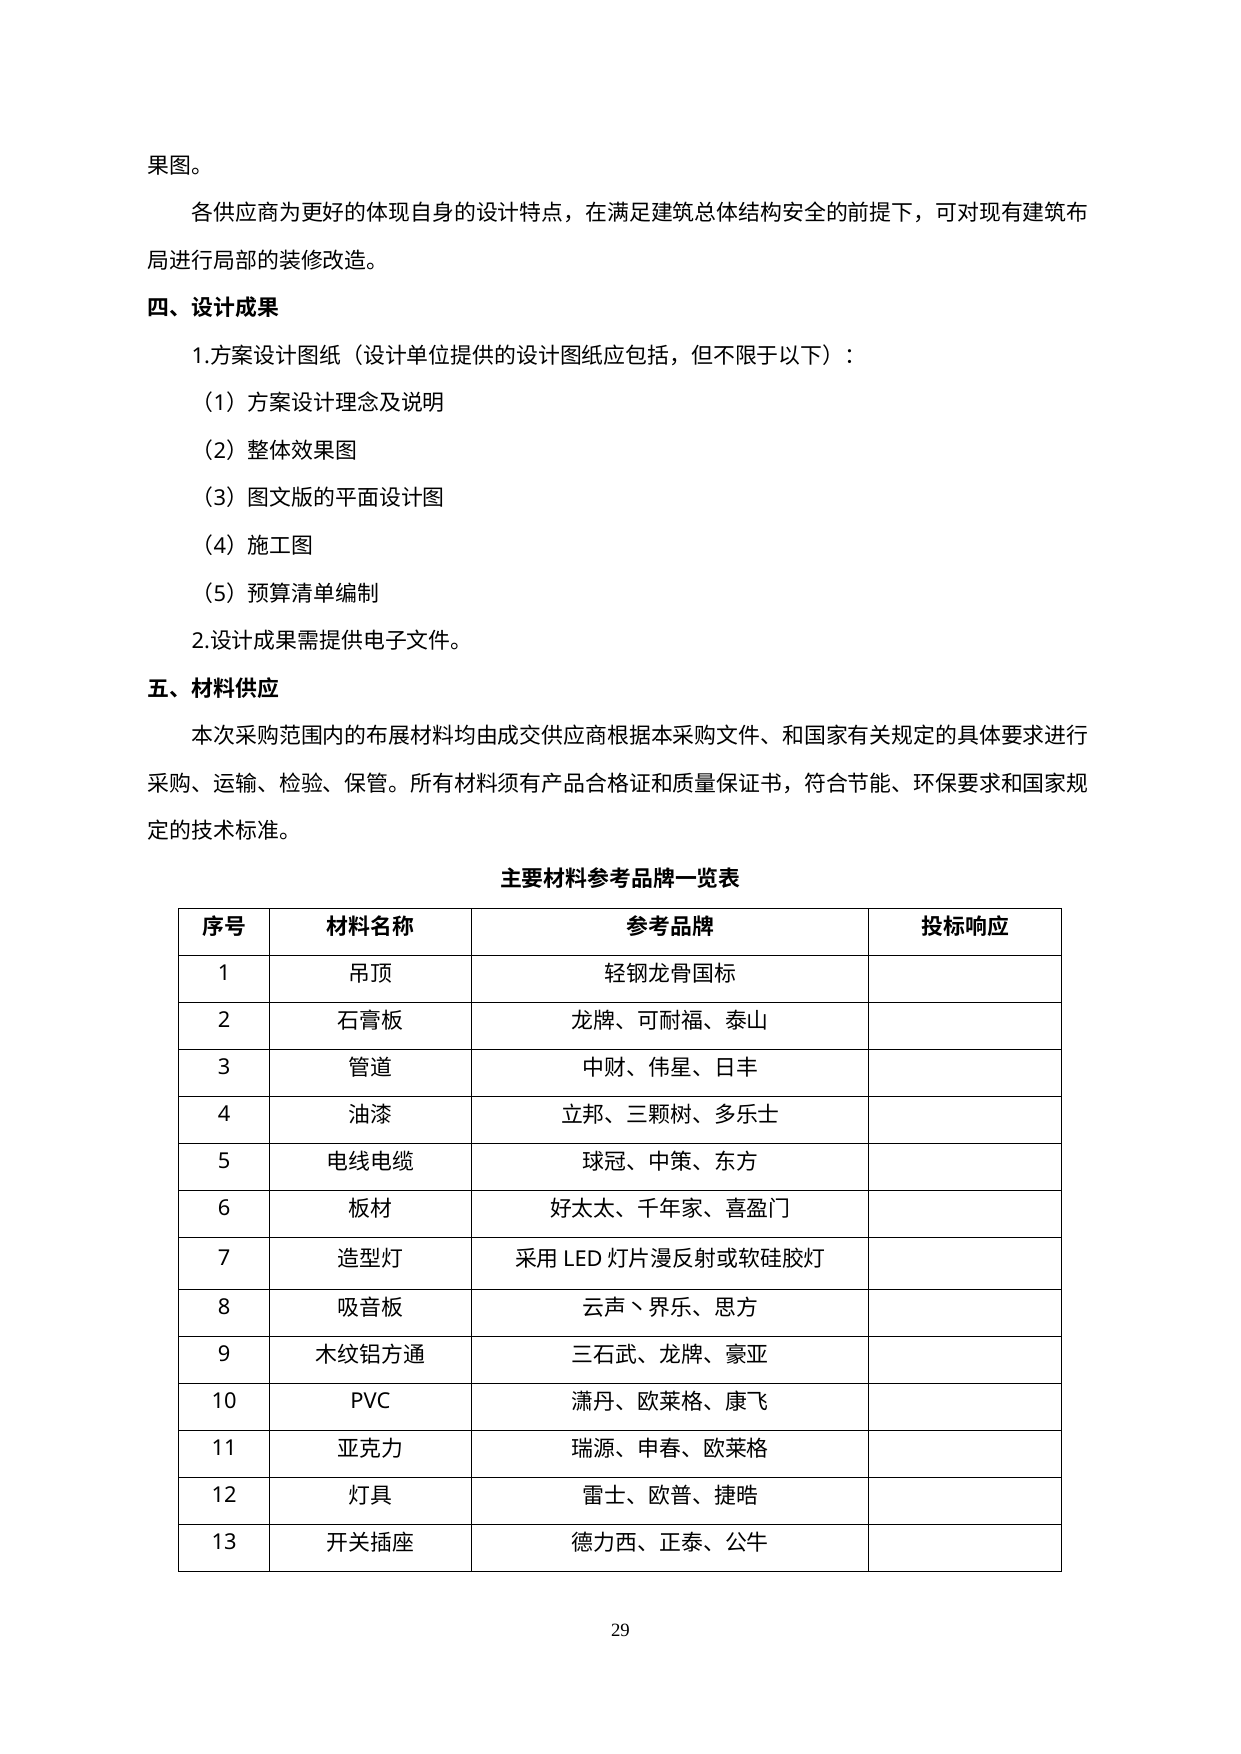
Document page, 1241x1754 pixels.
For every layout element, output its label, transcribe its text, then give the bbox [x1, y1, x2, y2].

text 2.设计成果需提供电子文件。 [148, 623, 1093, 655]
table_cell 中财、伟星、日丰 [472, 1050, 868, 1096]
table_header 投标响应 [869, 909, 1061, 955]
text 主要材料参考品牌一览表 [148, 861, 1093, 892]
text 各供应商为更好的体现自身的设计特点，在满足建筑总体结构安全的前提下，可对现有建筑布局进行局部的装修改造。 [148, 195, 1093, 274]
table_cell 好太太、千年家、喜盈门 [472, 1191, 868, 1237]
table_cell 1 [179, 956, 269, 1002]
table_cell [869, 1431, 1061, 1477]
table_cell [869, 1144, 1061, 1190]
table_cell [869, 1290, 1061, 1336]
text （4）施工图 [148, 528, 1093, 560]
table_cell 德力西、正泰、公牛 [472, 1525, 868, 1571]
table_cell 灯具 [270, 1478, 471, 1524]
table_cell 板材 [270, 1191, 471, 1237]
table_header 参考品牌 [472, 909, 868, 955]
table_cell 7 [179, 1238, 269, 1289]
table_cell [869, 1003, 1061, 1049]
table_cell 8 [179, 1290, 269, 1336]
table_cell 油漆 [270, 1097, 471, 1143]
table_header 序号 [179, 909, 269, 955]
text （1）方案设计理念及说明 [148, 385, 1093, 417]
table_cell 龙牌、可耐福、泰山 [472, 1003, 868, 1049]
table_cell 球冠、中策、东方 [472, 1144, 868, 1190]
table_cell 9 [179, 1337, 269, 1383]
text （3）图文版的平面设计图 [148, 480, 1093, 512]
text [148, 148, 1093, 179]
table_cell 云声丶界乐、思方 [472, 1290, 868, 1336]
table_cell 3 [179, 1050, 269, 1096]
table_cell 4 [179, 1097, 269, 1143]
table_cell 管道 [270, 1050, 471, 1096]
text （2）整体效果图 [148, 433, 1093, 464]
text 1.方案设计图纸（设计单位提供的设计图纸应包括，但不限于以下）： [148, 338, 1093, 369]
table_cell [869, 1191, 1061, 1237]
table_cell 2 [179, 1003, 269, 1049]
table_cell 造型灯 [270, 1238, 471, 1289]
table_cell [869, 1050, 1061, 1096]
table_cell [869, 1384, 1061, 1430]
table_cell 采用LED灯片漫反射或软硅胶灯 [472, 1238, 868, 1289]
text （5）预算清单编制 [148, 576, 1093, 607]
table_cell 开关插座 [270, 1525, 471, 1571]
text 本次采购范围内的布展材料均由成交供应商根据本采购文件、和国家有关规定的具体要求进行采购、运输、检验、保管。所有材料须有产品合格证和质量保证书，符合节能、环保要求和国家规定的技术标准。 [148, 718, 1093, 845]
table_cell 潇丹、欧莱格、康飞 [472, 1384, 868, 1430]
table_cell 6 [179, 1191, 269, 1237]
table_cell [869, 1525, 1061, 1571]
table_cell 吸音板 [270, 1290, 471, 1336]
table_cell 11 [179, 1431, 269, 1477]
table_cell PVC [270, 1384, 471, 1430]
table_cell [869, 1478, 1061, 1524]
table_cell 木纹铝方通 [270, 1337, 471, 1383]
table_cell 亚克力 [270, 1431, 471, 1477]
table_cell 5 [179, 1144, 269, 1190]
table_cell 电线电缆 [270, 1144, 471, 1190]
table_cell 瑞源、申春、欧莱格 [472, 1431, 868, 1477]
table_cell 10 [179, 1384, 269, 1430]
table_cell [869, 1337, 1061, 1383]
table_cell 立邦、三颗树、多乐士 [472, 1097, 868, 1143]
table_cell 13 [179, 1525, 269, 1571]
table_cell [869, 1097, 1061, 1143]
table_cell 雷士、欧普、捷晧 [472, 1478, 868, 1524]
table_cell [869, 1238, 1061, 1289]
table_cell [869, 956, 1061, 1002]
table_header 材料名称 [270, 909, 471, 955]
table_cell 轻钢龙骨国标 [472, 956, 868, 1002]
text 四、设计成果 [148, 290, 1093, 322]
table_cell 12 [179, 1478, 269, 1524]
table_cell 石膏板 [270, 1003, 471, 1049]
text 五、材料供应 [148, 671, 1093, 702]
table_cell 三石武、龙牌、豪亚 [472, 1337, 868, 1383]
table_cell 吊顶 [270, 956, 471, 1002]
